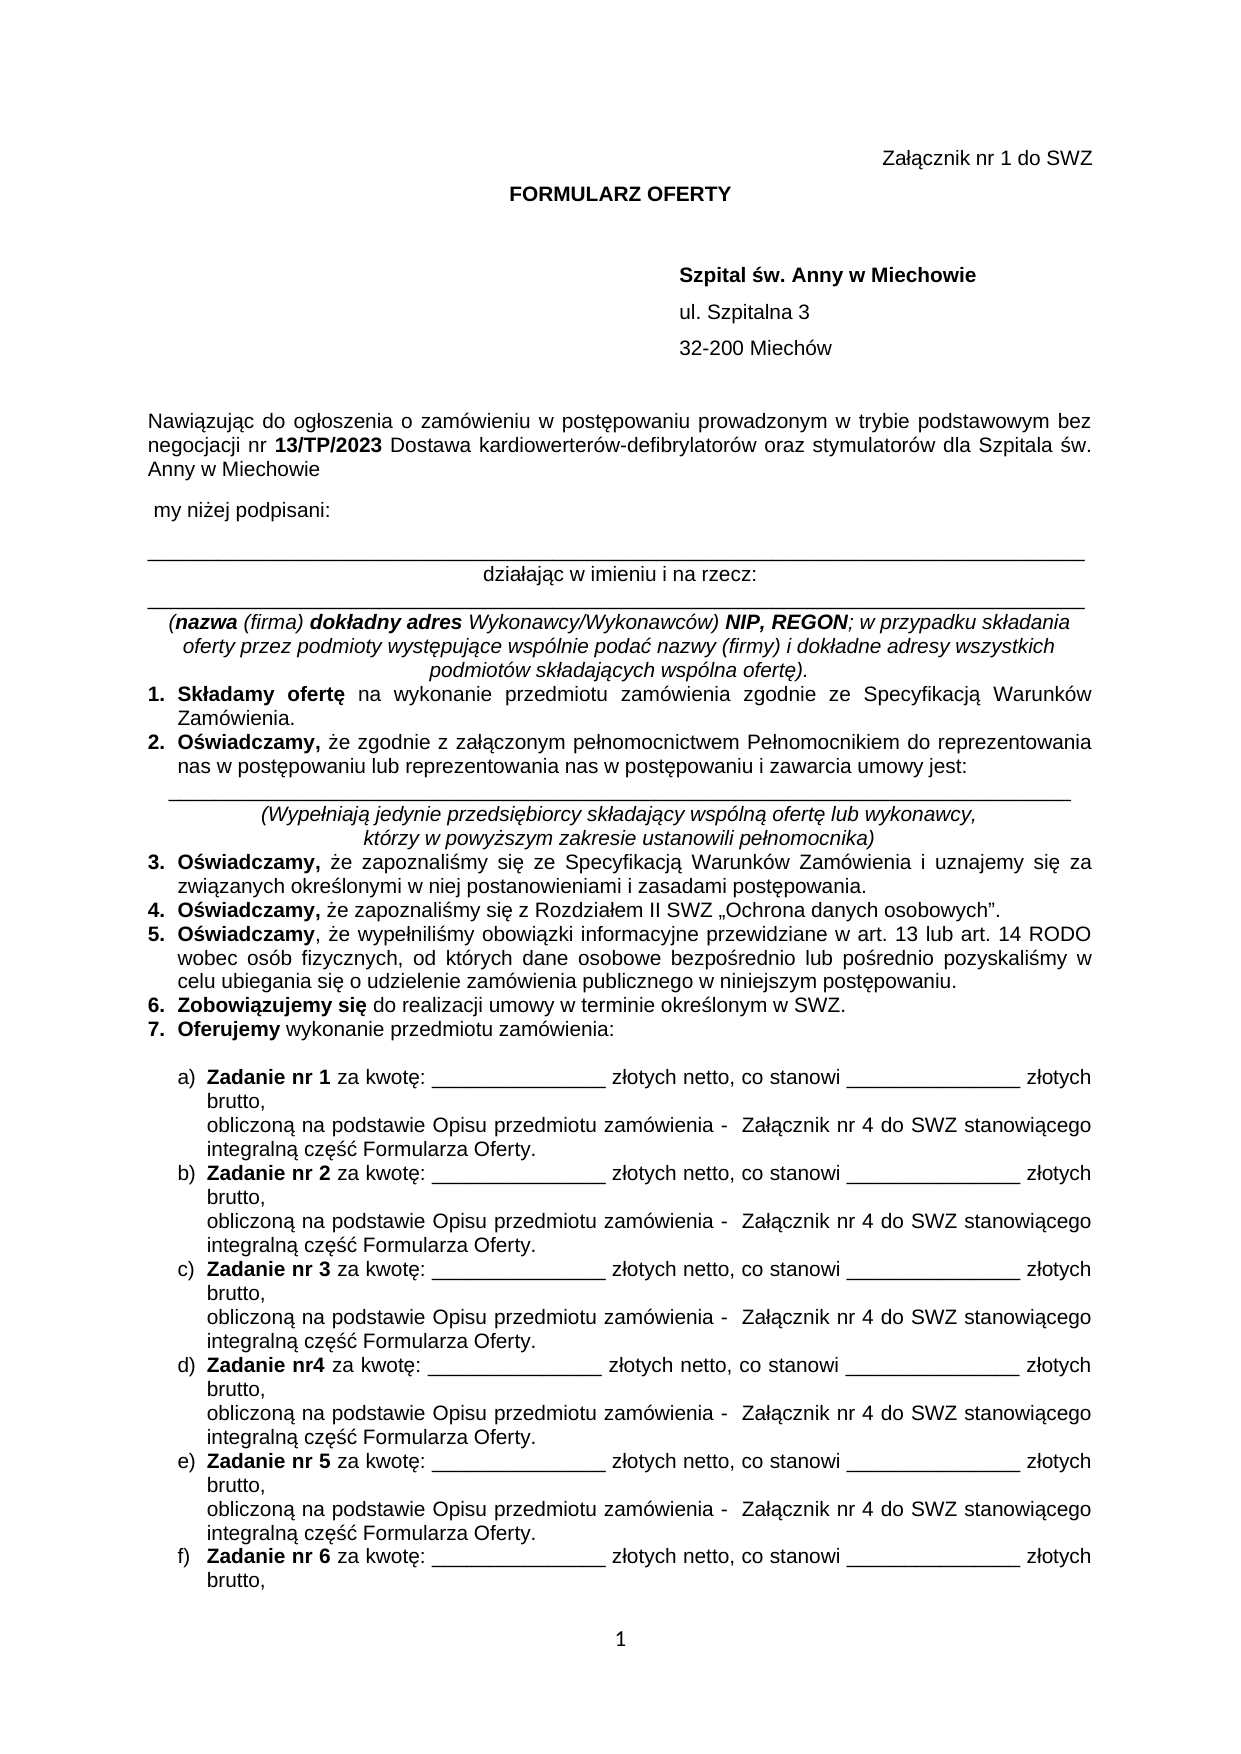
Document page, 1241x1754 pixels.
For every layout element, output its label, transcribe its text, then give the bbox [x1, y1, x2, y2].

list Zadanie nr4 za kwotę: _______________ złotych netto, co stanowi _______________ złotych brutto, [177, 1353, 1093, 1401]
list obliczoną na podstawie Opisu przedmiotu zamówienia - Załącznik nr 4 do SWZ stanowiącego integralną część Formularza Oferty. [207, 1113, 1093, 1161]
text 32-200 Miechów [679, 336, 1093, 360]
text Załącznik nr 1 do SWZ [148, 145, 1093, 169]
text działając w imieniu i na rzecz: [148, 562, 1093, 586]
text my niżej podpisani: [148, 497, 1093, 521]
list Oświadczamy, że zgodnie z załączonym pełnomocnictwem Pełnomocnikiem do reprezentowania nas w postępowaniu lub reprezentowania nas w postępowaniu i zawarcia umowy jest: [148, 730, 1093, 778]
text _________________________________________________________________________________ [148, 586, 1093, 610]
text (nazwa (firma) dokładny adres Wykonawcy/Wykonawców) NIP, REGON; w przypadku składania oferty przez podmioty występujące wspólnie podać nazwy (firmy) i dokładne adresy wszystkich podmiotów składających wspólna ofertę). [148, 610, 1093, 682]
text FORMULARZ OFERTY [148, 182, 1093, 206]
list Zadanie nr 2 za kwotę: _______________ złotych netto, co stanowi _______________ złotych brutto, [177, 1161, 1093, 1209]
list Zadanie nr 3 za kwotę: _______________ złotych netto, co stanowi _______________ złotych brutto, [177, 1257, 1093, 1305]
list Składamy ofertę na wykonanie przedmiotu zamówienia zgodnie ze Specyfikacją Warunków Zamówienia. [148, 682, 1093, 730]
list obliczoną na podstawie Opisu przedmiotu zamówienia - Załącznik nr 4 do SWZ stanowiącego integralną część Formularza Oferty. [207, 1209, 1093, 1257]
list Oświadczamy, że zapoznaliśmy się z Rozdziałem II SWZ „Ochrona danych osobowych”. [148, 897, 1093, 921]
list Oferujemy wykonanie przedmiotu zamówienia: [148, 1017, 1093, 1041]
list Zobowiązujemy się do realizacji umowy w terminie określonym w SWZ. [148, 993, 1093, 1017]
text Nawiązując do ogłoszenia o zamówieniu w postępowaniu prowadzonym w trybie podstawowym bez negocjacji nr 13/TP/2023 Dostawa kardiowerterów-defibrylatorów oraz stymulatorów dla Szpitala św. Anny w Miechowie [148, 409, 1093, 481]
text którzy w powyższym zakresie ustanowili pełnomocnika) [148, 826, 1093, 849]
list Zadanie nr 1 za kwotę: _______________ złotych netto, co stanowi _______________ złotych brutto, [177, 1065, 1093, 1113]
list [207, 1496, 1093, 1544]
text Szpital św. Anny w Miechowie [679, 263, 1033, 287]
list obliczoną na podstawie Opisu przedmiotu zamówienia - Załącznik nr 4 do SWZ stanowiącego integralną część Formularza Oferty. [207, 1401, 1093, 1448]
text _________________________________________________________________________________ [148, 538, 1093, 562]
list Oświadczamy, że zapoznaliśmy się ze Specyfikacją Warunków Zamówienia i uznajemy się za związanych określonymi w niej postanowieniami i zasadami postępowania. [148, 849, 1093, 897]
text ul. Szpitalna 3 [679, 299, 1093, 323]
text (Wypełniają jedynie przedsiębiorcy składający wspólną ofertę lub wykonawcy, [148, 802, 1093, 826]
text ______________________________________________________________________________ [148, 778, 1093, 802]
list Zadanie nr 5 za kwotę: _______________ złotych netto, co stanowi _______________ złotych brutto, [177, 1448, 1093, 1496]
list Zadanie nr 6 za kwotę: _______________ złotych netto, co stanowi _______________ złotych brutto, [177, 1544, 1093, 1592]
list obliczoną na podstawie Opisu przedmiotu zamówienia - Załącznik nr 4 do SWZ stanowiącego integralną część Formularza Oferty. [207, 1305, 1093, 1353]
list Oświadczamy, że wypełniliśmy obowiązki informacyjne przewidziane w art. 13 lub art. 14 RODO wobec osób fizycznych, od których dane osobowe bezpośrednio lub pośrednio pozyskaliśmy w celu ubiegania się o udzielenie zamówienia publicznego w niniejszym postępowaniu. [148, 921, 1093, 993]
